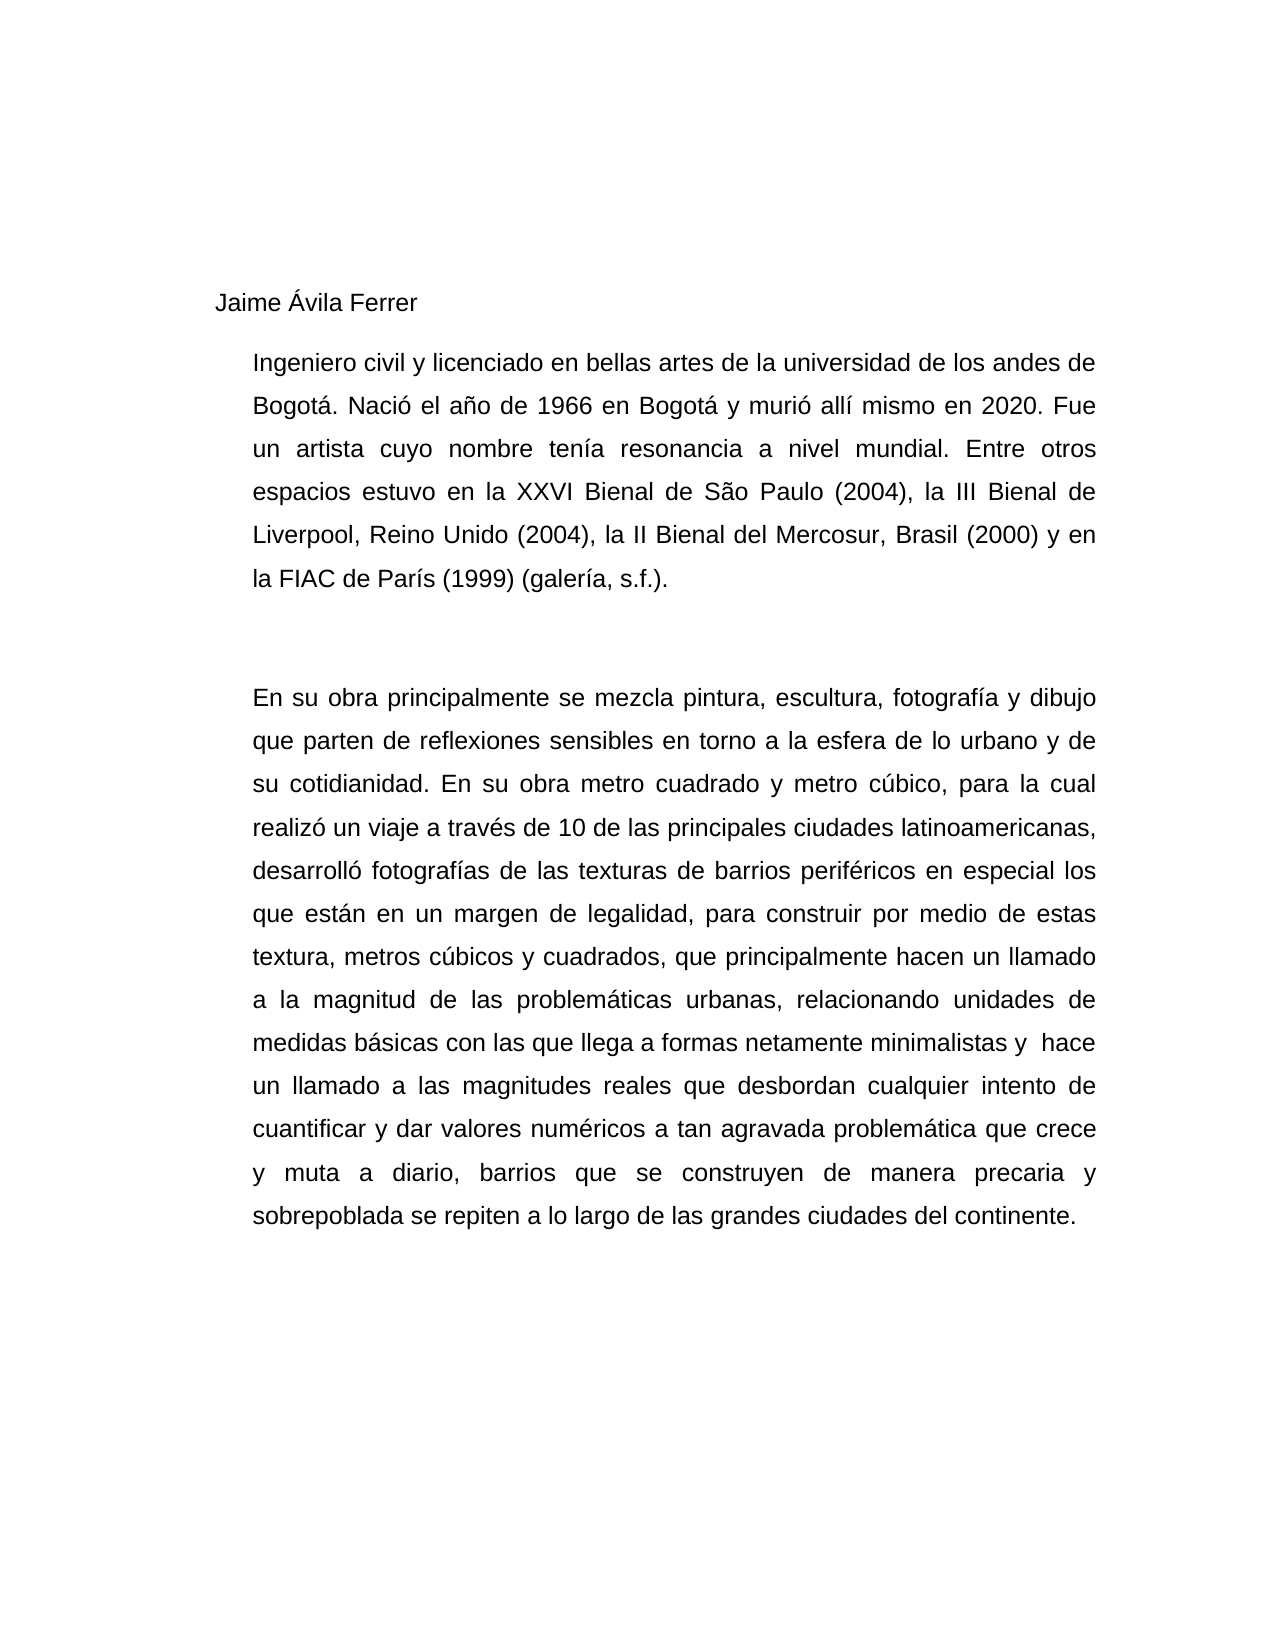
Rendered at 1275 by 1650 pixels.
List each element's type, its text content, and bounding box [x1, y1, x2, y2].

text Jaime Ávila Ferrer [215, 288, 1098, 317]
text En su obra principalmente se mezcla pintura, escultura, fotografía y dibujo que parten de reflexiones sensibles en torno a la esfera de lo urbano y de su cotidianidad. En su obra metro cuadrado y metro cúbico, para la cual realizó un viaje a través de 10 de las principales ciudades latinoamericanas, desarrolló fotografías de las texturas de barrios periféricos en especial los que están en un margen de legalidad, para construir por medio de estas textura, metros cúbicos y cuadrados, que principalmente hacen un llamado a la magnitud de las problemáticas urbanas, relacionando unidades de medidas básicas con las que llega a formas netamente minimalistas y hace un llamado a las magnitudes reales que desbordan cualquier intento de cuantificar y dar valores numéricos a tan agravada problemática que crece y muta a diario, barrios que se construyen de manera precaria y sobrepoblada se repiten a lo largo de las grandes ciudades del continente. [252, 683, 1098, 1229]
text Ingeniero civil y licenciado en bellas artes de la universidad de los andes de Bogotá. Nació el año de 1966 en Bogotá y murió allí mismo en 2020. Fue un artista cuyo nombre tenía resonancia a nivel mundial. Entre otros espacios estuvo en la XXVI Bienal de São Paulo (2004), la III Bienal de Liverpool, Reino Unido (2004), la II Bienal del Mercosur, Brasil (2000) y en la FIAC de París (1999) (galería, s.f.). [252, 348, 1098, 592]
